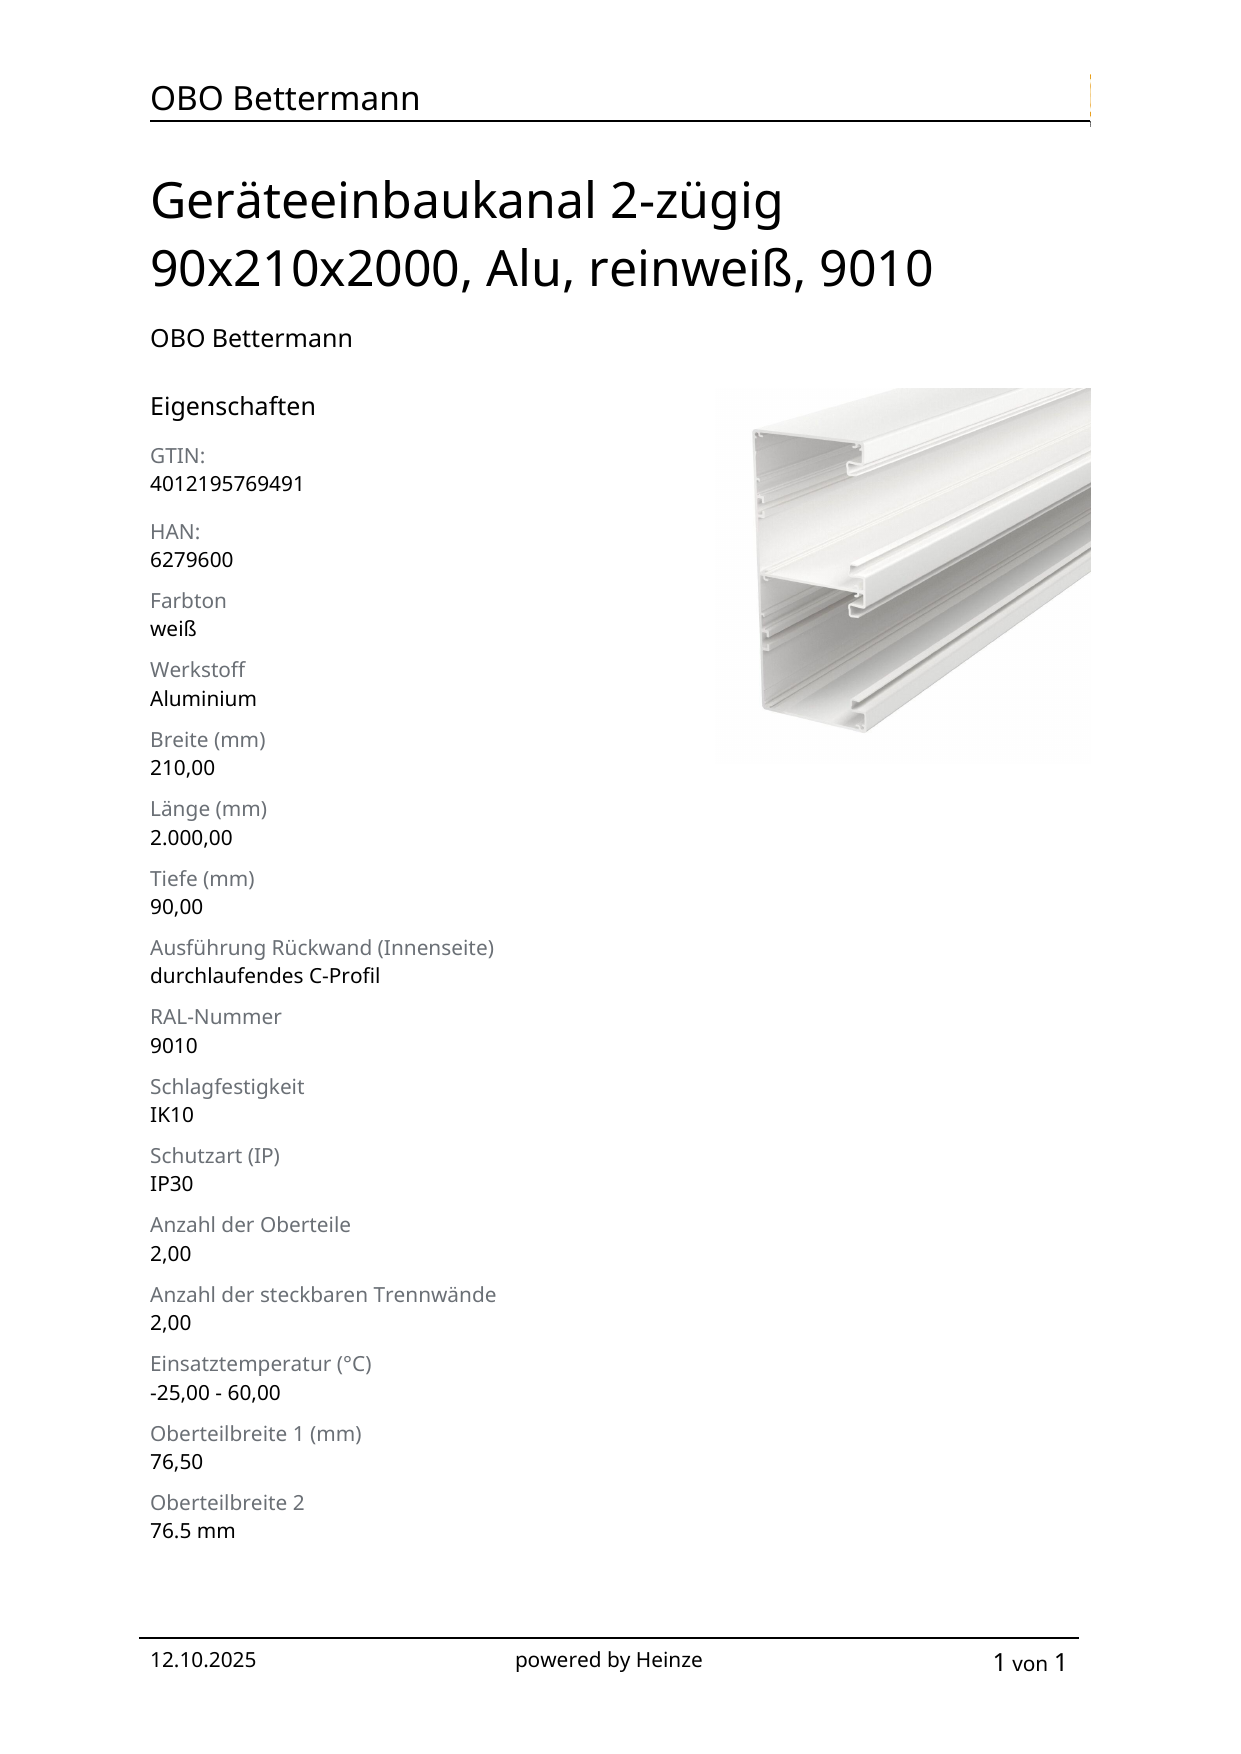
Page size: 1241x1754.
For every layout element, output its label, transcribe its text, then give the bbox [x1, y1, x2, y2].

text durchlaufendes C-Profil [150, 961, 1090, 990]
text 76.5 mm [150, 1516, 1090, 1545]
text Oberteilbreite 2 [150, 1488, 1090, 1516]
text 90,00 [150, 892, 1090, 921]
text Farbton [150, 586, 715, 614]
text IK10 [150, 1100, 1090, 1129]
text Länge (mm) [150, 794, 1090, 823]
text 210,00 [150, 753, 1090, 782]
picture [715, 388, 1091, 764]
text Geräteeinbaukanal 2-zügig 90x210x2000, Alu, reinweiß, 9010 [150, 165, 1090, 301]
text 2.000,00 [150, 823, 1090, 851]
text weiß [150, 614, 715, 643]
text 9010 [150, 1031, 1090, 1059]
text RAL-Nummer [150, 1002, 1090, 1031]
text 2,00 [150, 1308, 1090, 1337]
text HAN: [150, 517, 715, 545]
text Einsatztemperatur (°C) [150, 1349, 1090, 1378]
text Anzahl der Oberteile [150, 1211, 1090, 1239]
text Werkstoff [150, 656, 715, 684]
text Aluminium [150, 684, 715, 712]
text 76,50 [150, 1447, 1090, 1476]
text Ausführung Rückwand (Innenseite) [150, 933, 1090, 961]
text Tiefe (mm) [150, 864, 1090, 892]
text IP30 [150, 1169, 1090, 1198]
text Schlagfestigkeit [150, 1072, 1090, 1100]
text -25,00 - 60,00 [150, 1378, 1090, 1406]
text GTIN: [150, 441, 715, 469]
text Anzahl der steckbaren Trennwände [150, 1280, 1090, 1308]
text 2,00 [150, 1239, 1090, 1267]
text Eigenschaften [150, 388, 715, 422]
text Schutzart (IP) [150, 1141, 1090, 1169]
text 6279600 [150, 545, 715, 574]
text Breite (mm) [150, 725, 715, 753]
text 4012195769491 [150, 469, 715, 498]
text OBO Bettermann [150, 320, 1090, 354]
text Oberteilbreite 1 (mm) [150, 1419, 1090, 1447]
